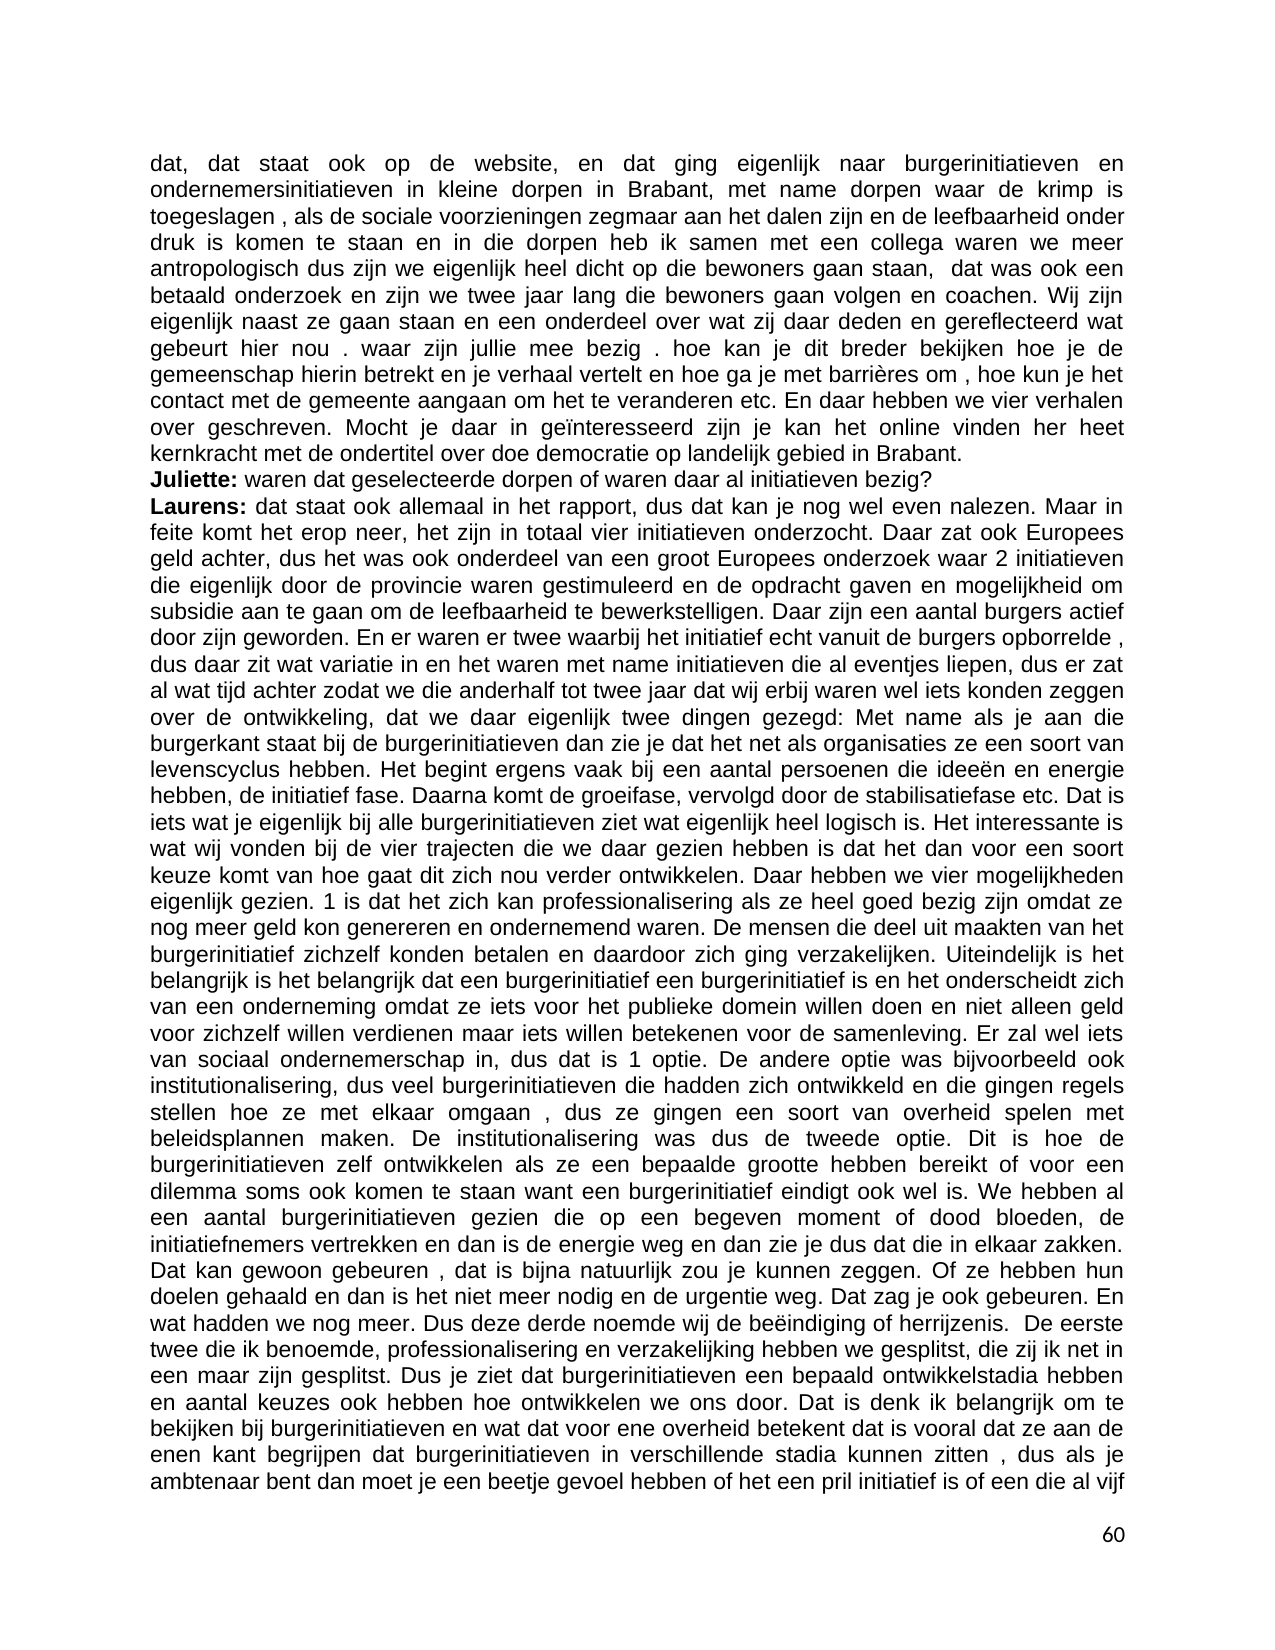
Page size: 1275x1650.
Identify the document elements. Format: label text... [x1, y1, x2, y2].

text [150, 493, 1125, 1494]
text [150, 150, 1125, 466]
text Juliette: waren dat geselecteerde dorpen of waren daar al initiatieven bezig? [150, 466, 1125, 493]
